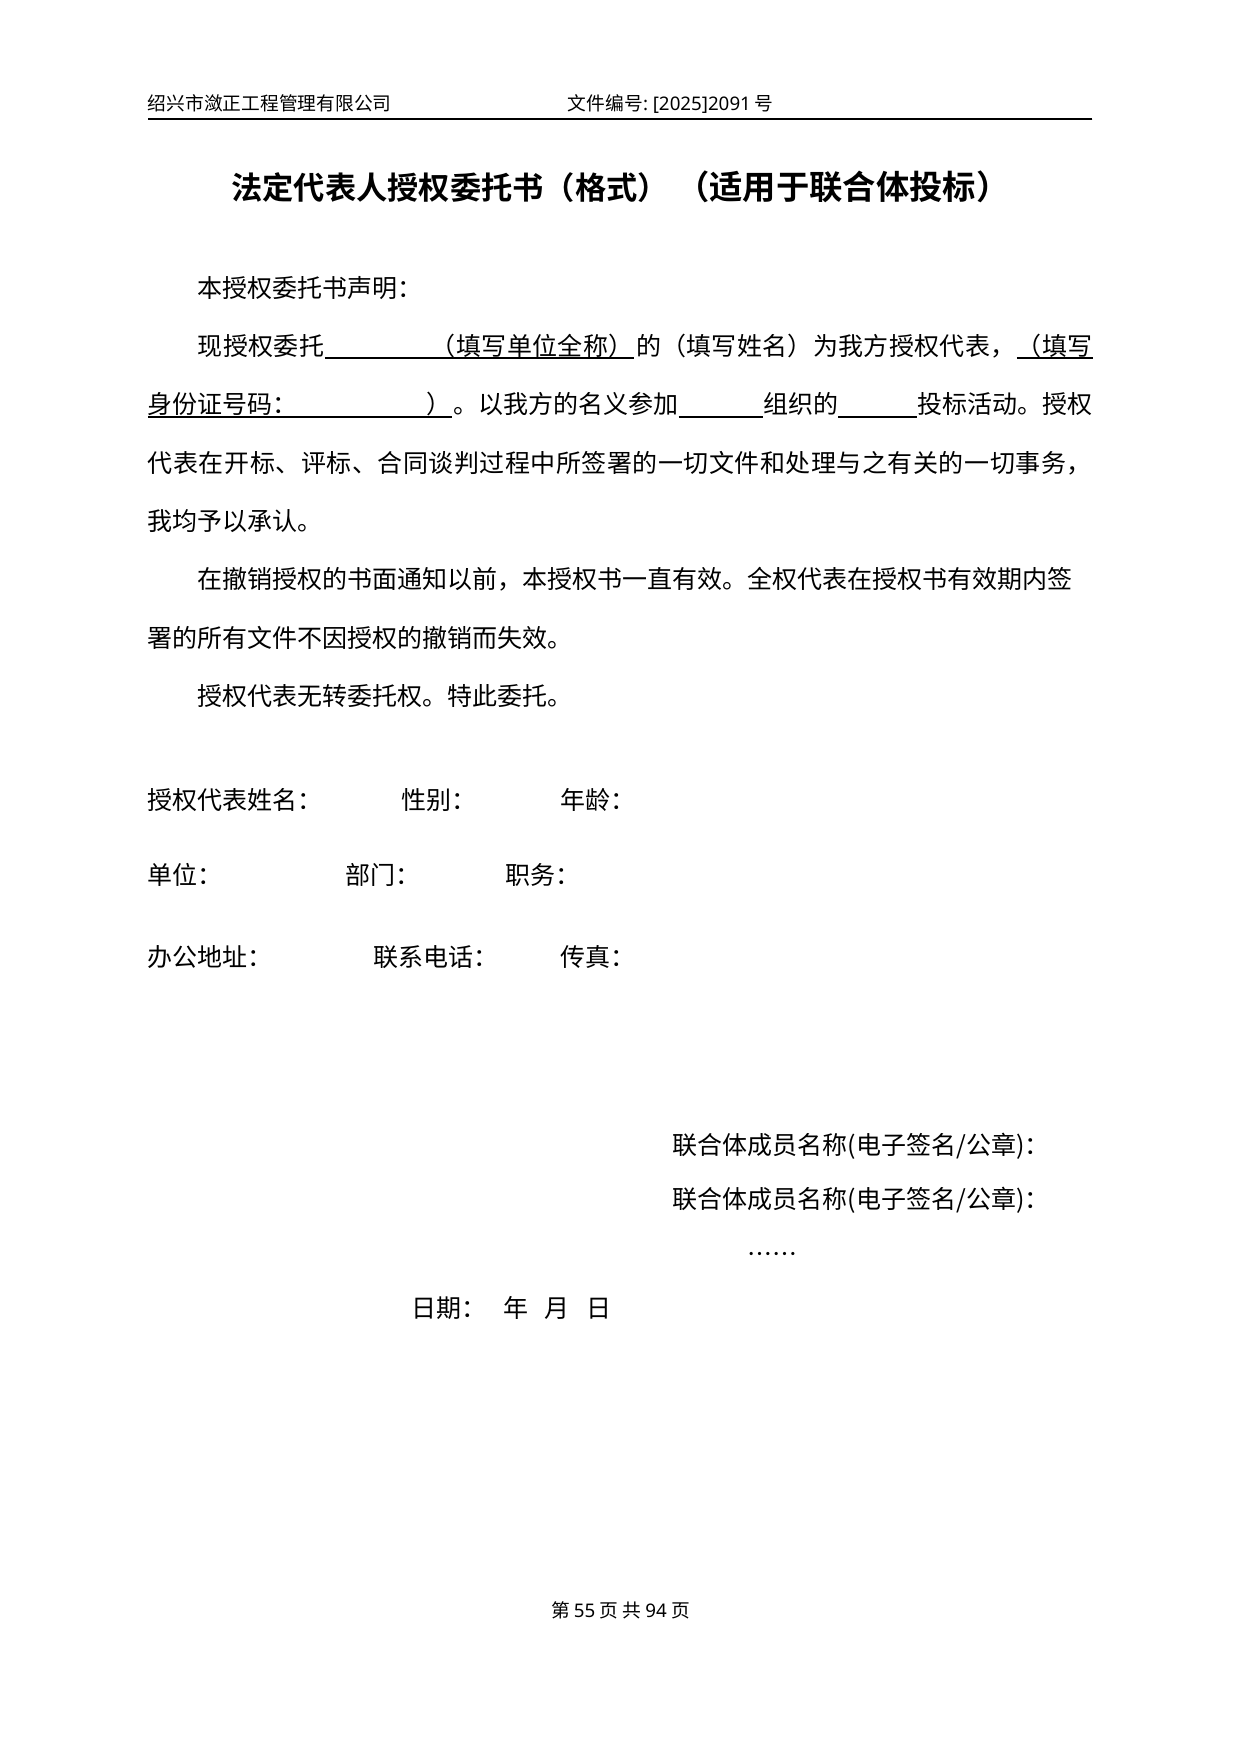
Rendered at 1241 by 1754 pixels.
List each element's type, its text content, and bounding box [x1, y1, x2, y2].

text 法定代表人授权委托书（格式） （适用于联合体投标） [148, 133, 1092, 216]
text 单位： 部门： 职务： [148, 854, 1092, 892]
text 现授权委托 （填写单位全称）的（填写姓名）为我方授权代表，（填写身份证号码： ）。以我方的名义参加 组织的 投标活动。授权代表在开标、评标、合同谈判过程中所签署的一切文件和处理与之有关的一切事务，我均予以承认。 [148, 309, 1092, 542]
text 联合体成员名称(电子签名/公章)： [148, 1180, 1092, 1216]
text 在撤销授权的书面通知以前，本授权书一直有效。全权代表在授权书有效期内签署的所有文件不因授权的撤销而失效。 [148, 542, 1092, 659]
text 授权代表无转委托权。特此委托。 [148, 659, 1092, 717]
text 联合体成员名称(电子签名/公章)： [148, 1126, 1092, 1162]
text 日期： 年 月 日 [148, 1289, 1092, 1325]
text 本授权委托书声明： [148, 250, 1092, 309]
text …… [148, 1234, 1092, 1271]
text 办公地址： 联系电话： 传真： [148, 929, 1092, 975]
text 授权代表姓名： 性别： 年龄： [148, 779, 1092, 817]
